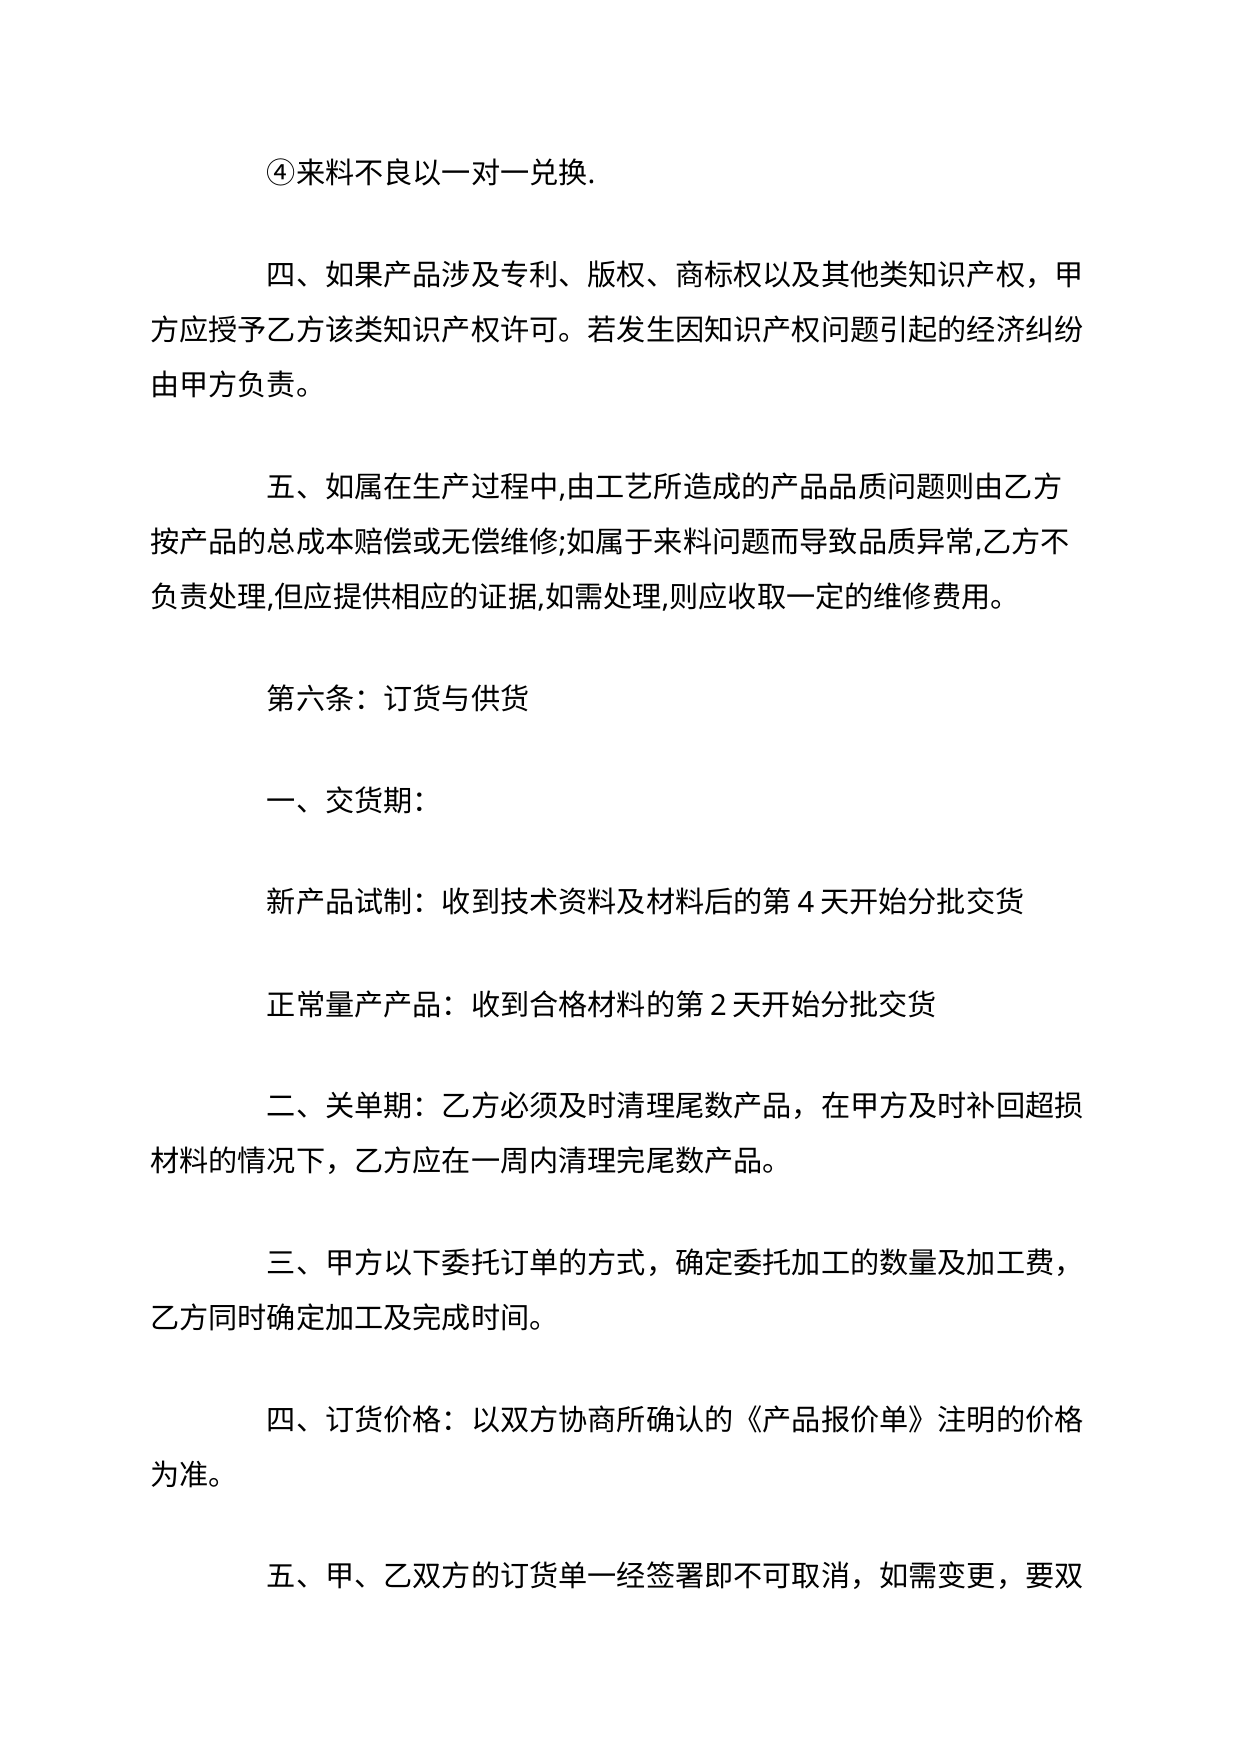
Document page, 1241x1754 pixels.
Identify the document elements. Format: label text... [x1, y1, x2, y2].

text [150, 1553, 1090, 1595]
text 新产品试制：收到技术资料及材料后的第4天开始分批交货 [150, 879, 1090, 921]
text 第六条：订货与供货 [150, 676, 1090, 718]
text 二、关单期：乙方必须及时清理尾数产品，在甲方及时补回超损材料的情况下，乙方应在一周内清理完尾数产品。 [150, 1083, 1090, 1180]
text 三、甲方以下委托订单的方式，确定委托加工的数量及加工费，乙方同时确定加工及完成时间。 [150, 1240, 1090, 1337]
text 正常量产产品：收到合格材料的第2天开始分批交货 [150, 981, 1090, 1023]
text ④来料不良以一对一兑换. [150, 150, 1090, 192]
text 五、如属在生产过程中,由工艺所造成的产品品质问题则由乙方按产品的总成本赔偿或无偿维修;如属于来料问题而导致品质异常,乙方不负责处理,但应提供相应的证据,如需处理,则应收取一定的维修费用。 [150, 463, 1090, 616]
text 四、订货价格：以双方协商所确认的《产品报价单》注明的价格为准。 [150, 1396, 1090, 1493]
text 四、如果产品涉及专利、版权、商标权以及其他类知识产权，甲方应授予乙方该类知识产权许可。若发生因知识产权问题引起的经济纠纷由甲方负责。 [150, 252, 1090, 404]
text 一、交货期： [150, 777, 1090, 819]
